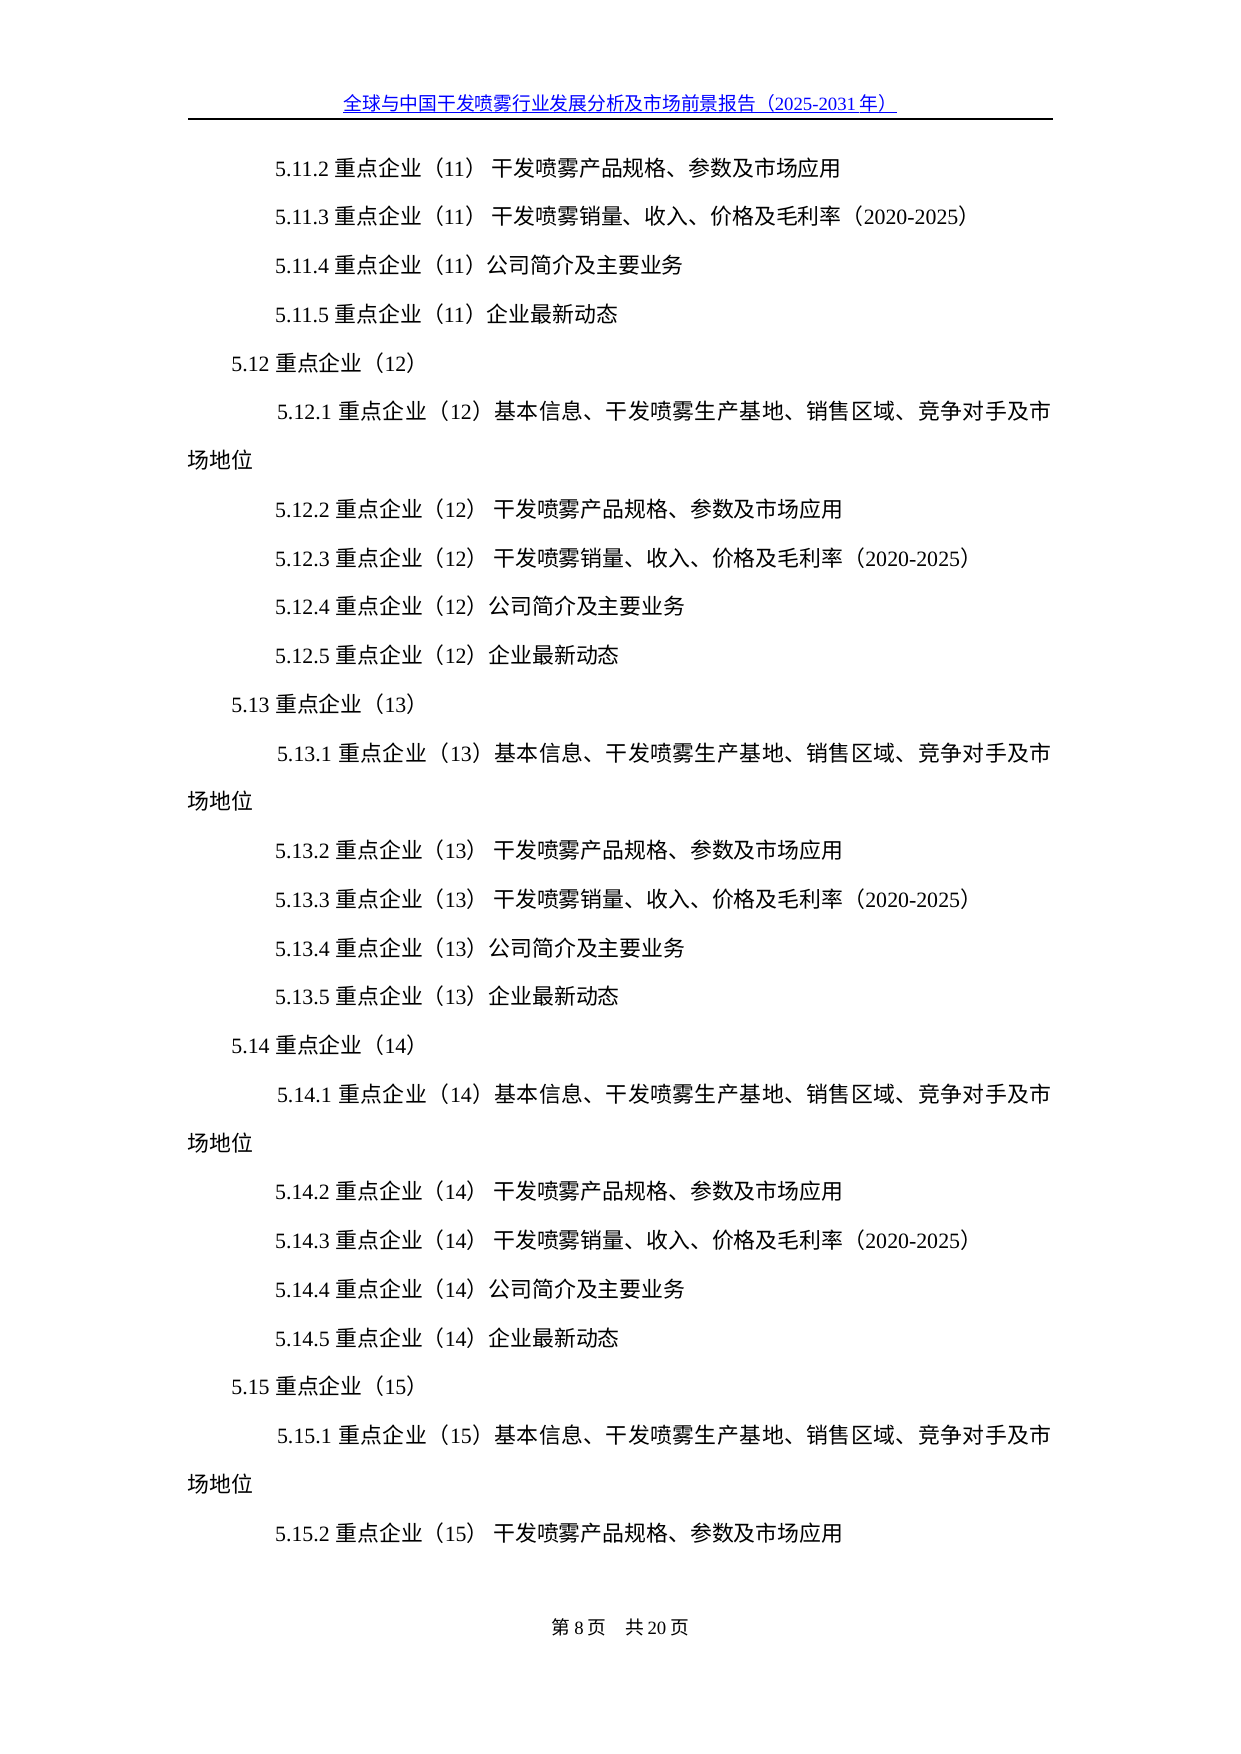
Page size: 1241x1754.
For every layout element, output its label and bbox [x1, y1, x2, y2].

text [187, 150, 1053, 1548]
